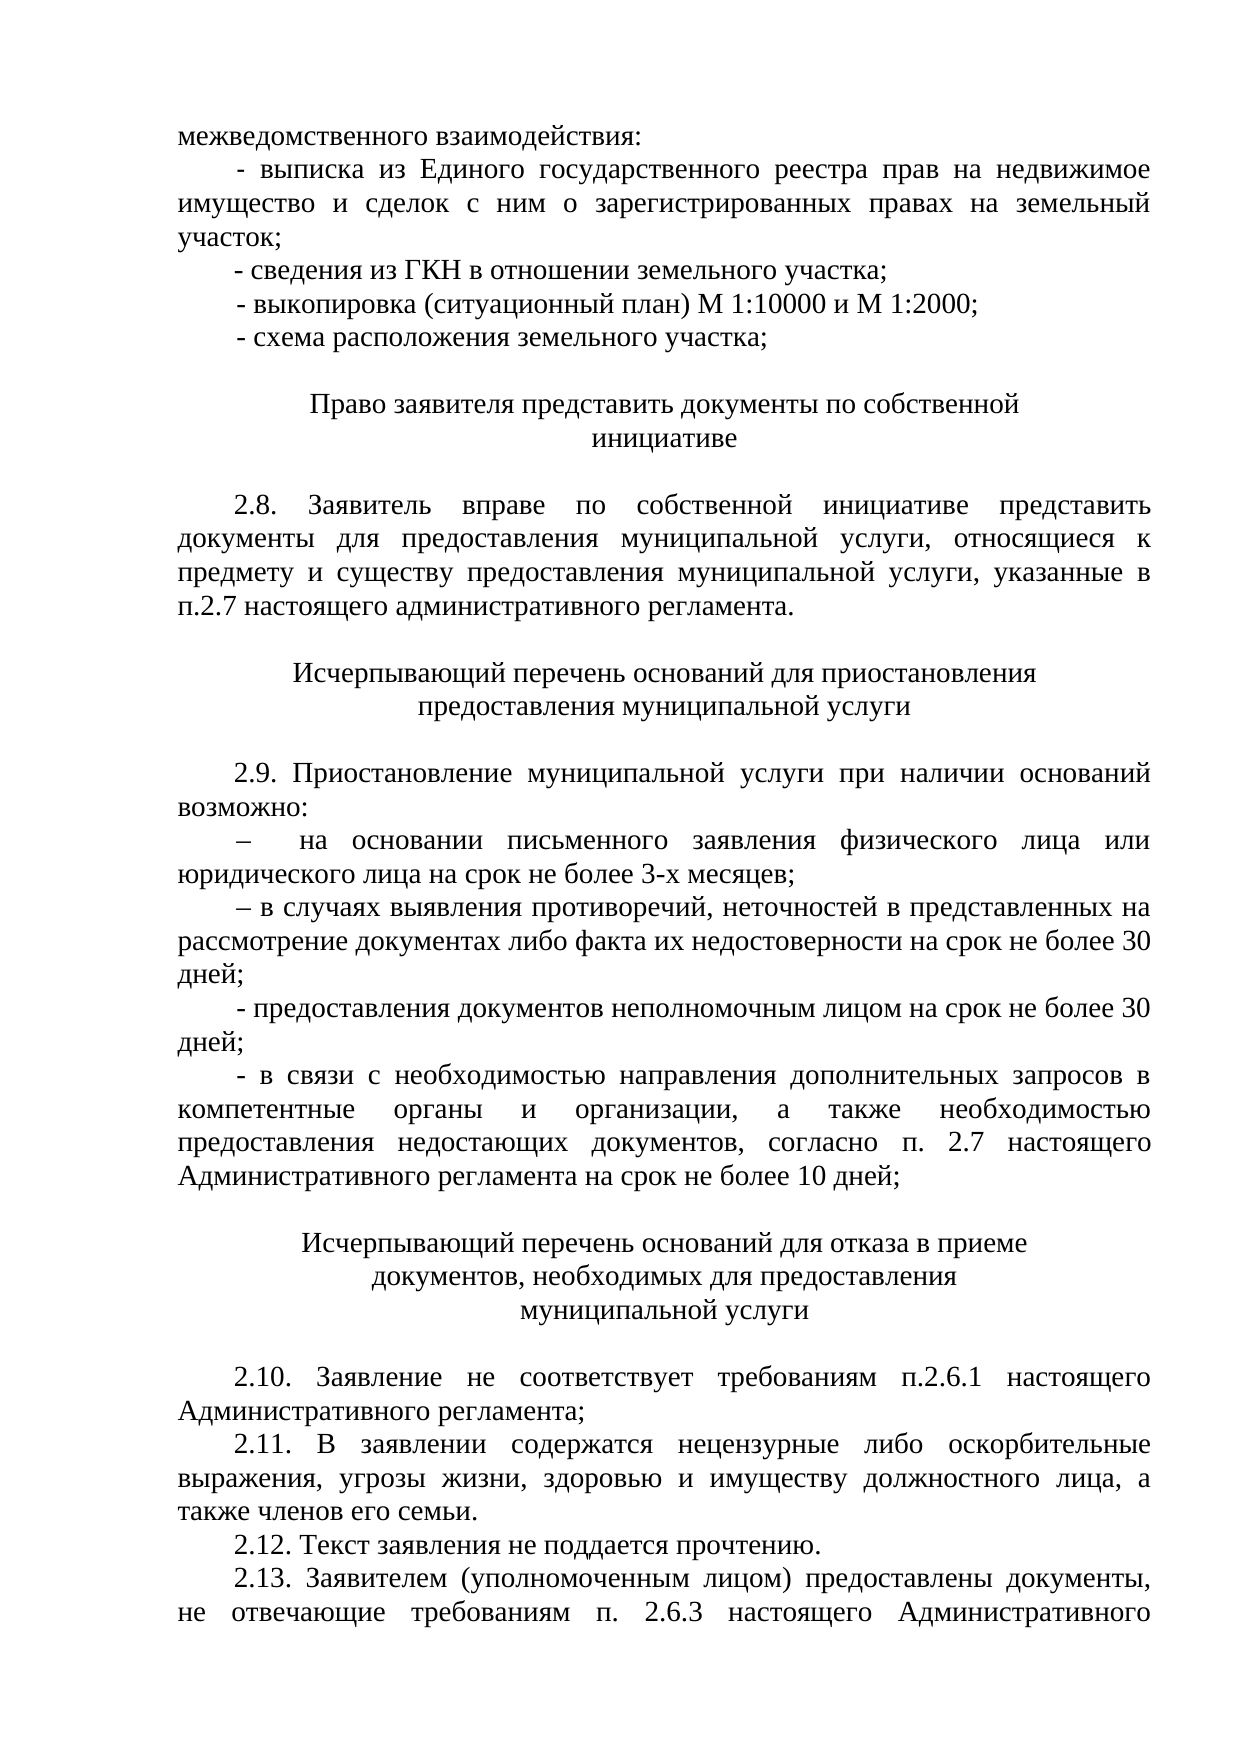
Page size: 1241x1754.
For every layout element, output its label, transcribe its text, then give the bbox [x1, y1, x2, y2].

text - в связи с необходимостью направления дополнительных запросов в компетентные органы и организации, а также необходимостью предоставления недостающих документов, согласно п. 2.7 настоящего Административного регламента на срок не более 10 дней; [177, 1057, 1152, 1191]
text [177, 118, 1152, 152]
text 2.10. Заявление не соответствует требованиям п.2.6.1 настоящего Административного регламента; [177, 1359, 1152, 1426]
text - предоставления документов неполномочным лицом на срок не более 30 дней; [177, 990, 1152, 1057]
text 2.8. Заявитель вправе по собственной инициативе представить документы для предоставления муниципальной услуги, относящиеся к предмету и существу предоставления муниципальной услуги, указанные в п.2.7 настоящего административного регламента. [177, 487, 1152, 621]
text Исчерпывающий перечень оснований для приостановления [177, 655, 1152, 688]
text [177, 1560, 1152, 1627]
text муниципальной услуги [177, 1292, 1152, 1326]
text предоставления муниципальной услуги [177, 688, 1152, 722]
text – на основании письменного заявления физического лица или юридического лица на срок не более 3-х месяцев; [177, 822, 1152, 889]
subtitle - выписка из Единого государственного реестра прав на недвижимое имущество и сделок с ним о зарегистрированных правах на земельный участок; [177, 152, 1152, 252]
text – в случаях выявления противоречий, неточностей в представленных на рассмотрение документах либо факта их недостоверности на срок не более 30 дней; [177, 889, 1152, 990]
text 2.12. Текст заявления не поддается прочтению. [177, 1527, 1152, 1560]
text - выкопировка (ситуационный план) М 1:10000 и М 1:2000; [177, 286, 1152, 319]
text - сведения из ГКН в отношении земельного участка; [177, 252, 1152, 286]
text инициативе [177, 420, 1152, 453]
text Право заявителя представить документы по собственной [177, 386, 1152, 420]
text 2.11. В заявлении содержатся нецензурные либо оскорбительные выражения, угрозы жизни, здоровью и имуществу должностного лица, а также членов его семьи. [177, 1426, 1152, 1527]
text 2.9. Приостановление муниципальной услуги при наличии оснований возможно: [177, 755, 1152, 822]
text документов, необходимых для предоставления [177, 1258, 1152, 1292]
text - схема расположения земельного участка; [177, 319, 1152, 353]
text Исчерпывающий перечень оснований для отказа в приеме [177, 1225, 1152, 1258]
